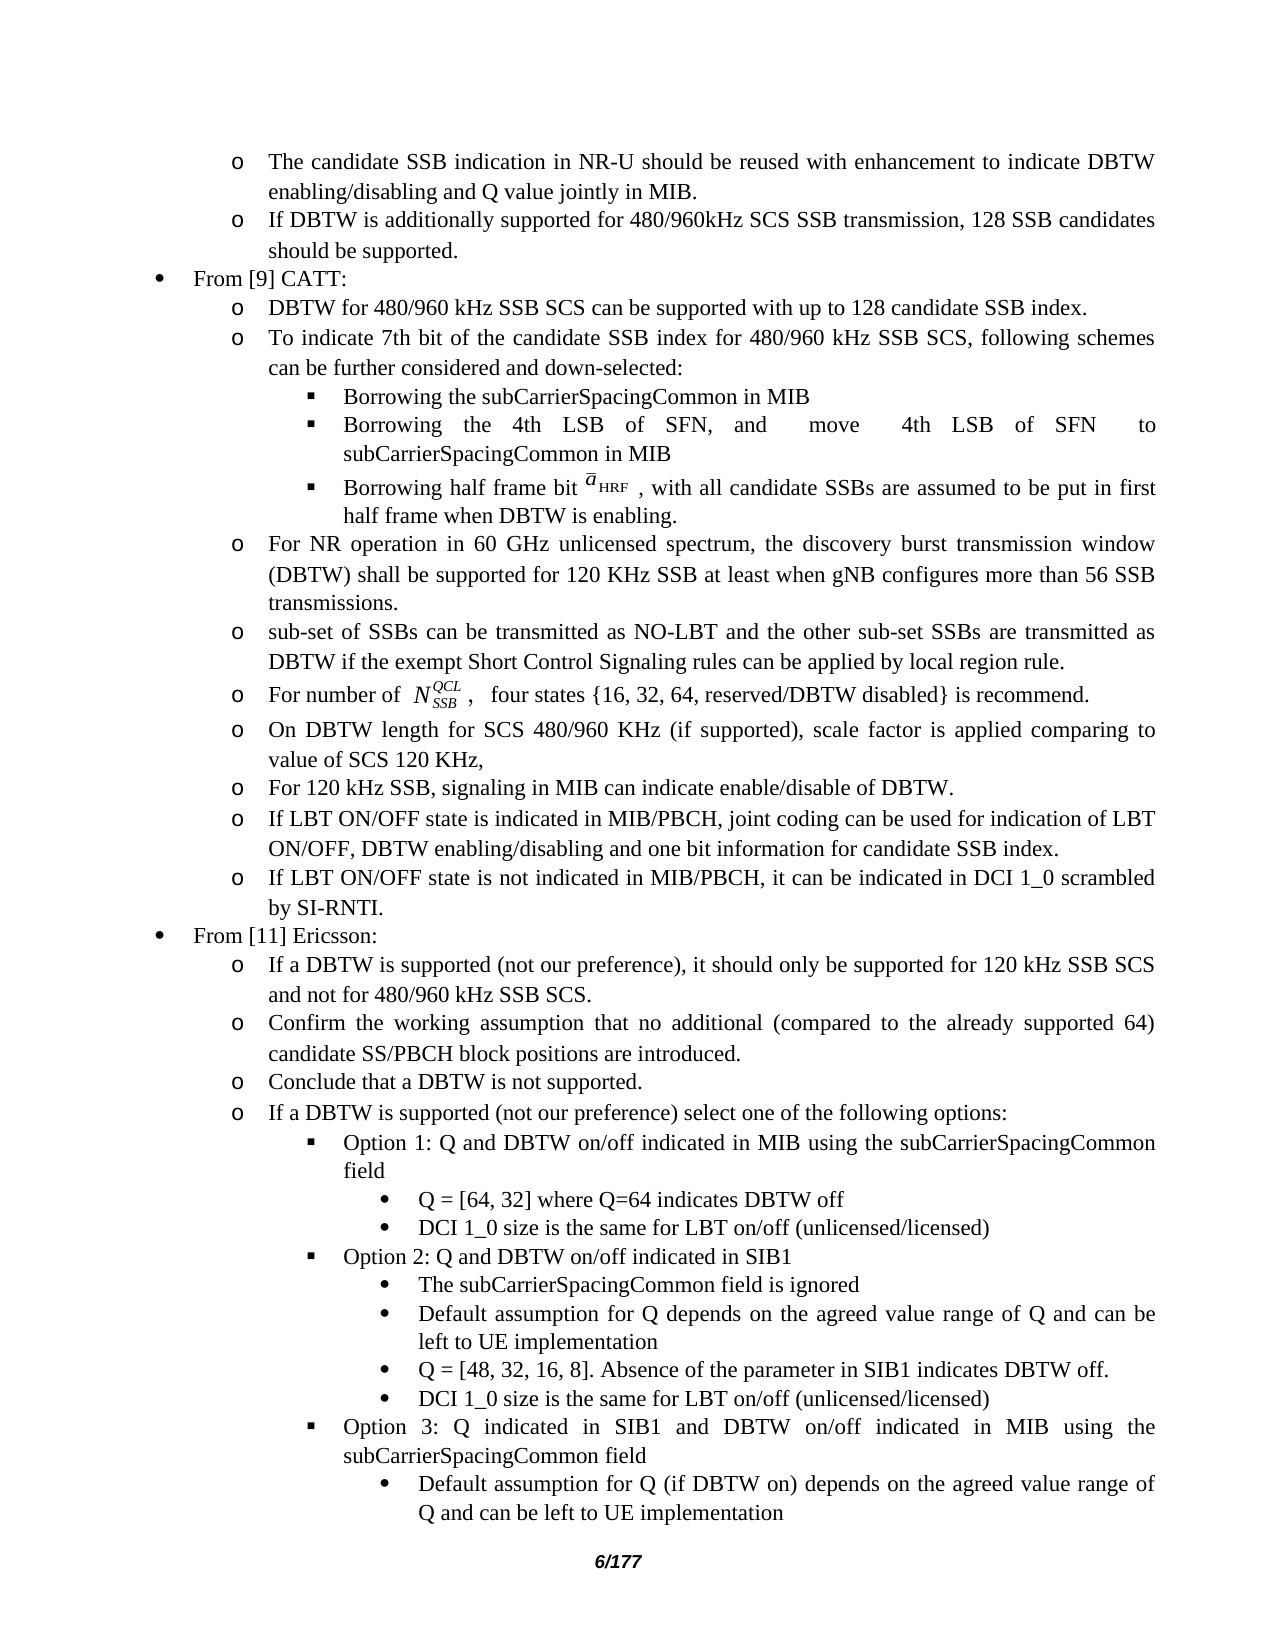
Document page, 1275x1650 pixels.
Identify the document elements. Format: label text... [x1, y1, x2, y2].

list Q = [64, 32] where Q=64 indicates DBTW off [381, 1186, 1157, 1212]
list Borrowing the 4th LSB of SFN, and move 4th LSB of SFN to subCarrierSpacingCommon in MIB [306, 411, 1157, 466]
list sub-set of SSBs can be transmitted as NO-LBT and the other sub-set SSBs are transmitted as DBTW if the exempt Short Control Signaling rules can be applied by local region rule. [231, 618, 1157, 674]
list From [11] Ericsson: [156, 922, 1157, 949]
list Option 3: Q indicated in SIB1 and DBTW on/off indicated in MIB using the subCarrierSpacingCommon field [306, 1413, 1157, 1468]
list Option 1: Q and DBTW on/off indicated in MIB using the subCarrierSpacingCommon field [306, 1129, 1157, 1184]
list If LBT ON/OFF state is not indicated in MIB/PBCH, it can be indicated in DCI 1_0 scrambled by SI-RNTI. [231, 863, 1157, 920]
list Q = [48, 32, 16, 8]. Absence of the parameter in SIB1 indicates DBTW off. [381, 1357, 1157, 1383]
list Confirm the working assumption that no additional (compared to the already supported 64) candidate SS/PBCH block positions are introduced. [231, 1009, 1157, 1066]
list For 120 kHz SSB, signaling in MIB can indicate enable/disable of DBTW. [231, 774, 1157, 803]
list If DBTW is additionally supported for 480/960kHz SCS SSB transmission, 128 SSB candidates should be supported. [231, 206, 1157, 263]
list On DBTW length for SCS 480/960 KHz (if supported), scale factor is applied comparing to value of SCS 120 KHz, [231, 716, 1157, 772]
list If a DBTW is supported (not our preference) select one of the following options: [231, 1099, 1157, 1127]
list DCI 1_0 size is the same for LBT on/off (unlicensed/licensed) [381, 1385, 1157, 1411]
list The candidate SSB indication in NR-U should be reused with enhancement to indicate DBTW enabling/disabling and Q value jointly in MIB. [231, 148, 1157, 204]
list DCI 1_0 size is the same for LBT on/off (unlicensed/licensed) [381, 1214, 1157, 1241]
list Borrowing the subCarrierSpacingCommon in MIB [306, 383, 1157, 409]
list For number of ，four states {16, 32, 64, reserved/DBTW disabled} is recommend. [231, 676, 1157, 713]
list If a DBTW is supported (not our preference), it should only be supported for 120 kHz SSB SCS and not for 480/960 kHz SSB SCS. [231, 951, 1157, 1007]
list Default assumption for Q depends on the agreed value range of Q and can be left to UE implementation [381, 1300, 1157, 1354]
list Option 2: Q and DBTW on/off indicated in SIB1 [306, 1243, 1157, 1269]
list To indicate 7th bit of the candidate SSB index for 480/960 kHz SSB SCS, following schemes can be further considered and down-selected: [231, 324, 1157, 381]
list Borrowing half frame bit , with all candidate SSBs are assumed to be put in first half frame when DBTW is enabling. [306, 468, 1157, 528]
list The subCarrierSpacingCommon field is ignored [381, 1271, 1157, 1298]
list From [9] CATT: [156, 265, 1157, 292]
list DBTW for 480/960 kHz SSB SCS can be supported with up to 128 candidate SSB index. [231, 294, 1157, 322]
list For NR operation in 60 GHz unlicensed spectrum, the discovery burst transmission window (DBTW) shall be supported for 120 KHz SSB at least when gNB configures more than 56 SSB transmissions. [231, 531, 1157, 616]
list If LBT ON/OFF state is indicated in MIB/PBCH, joint coding can be used for indication of LBT ON/OFF, DBTW enabling/disabling and one bit information for candidate SSB index. [231, 805, 1157, 861]
list Conclude that a DBTW is not supported. [231, 1068, 1157, 1096]
list Default assumption for Q (if DBTW on) depends on the agreed value range of Q and can be left to UE implementation [381, 1470, 1157, 1525]
